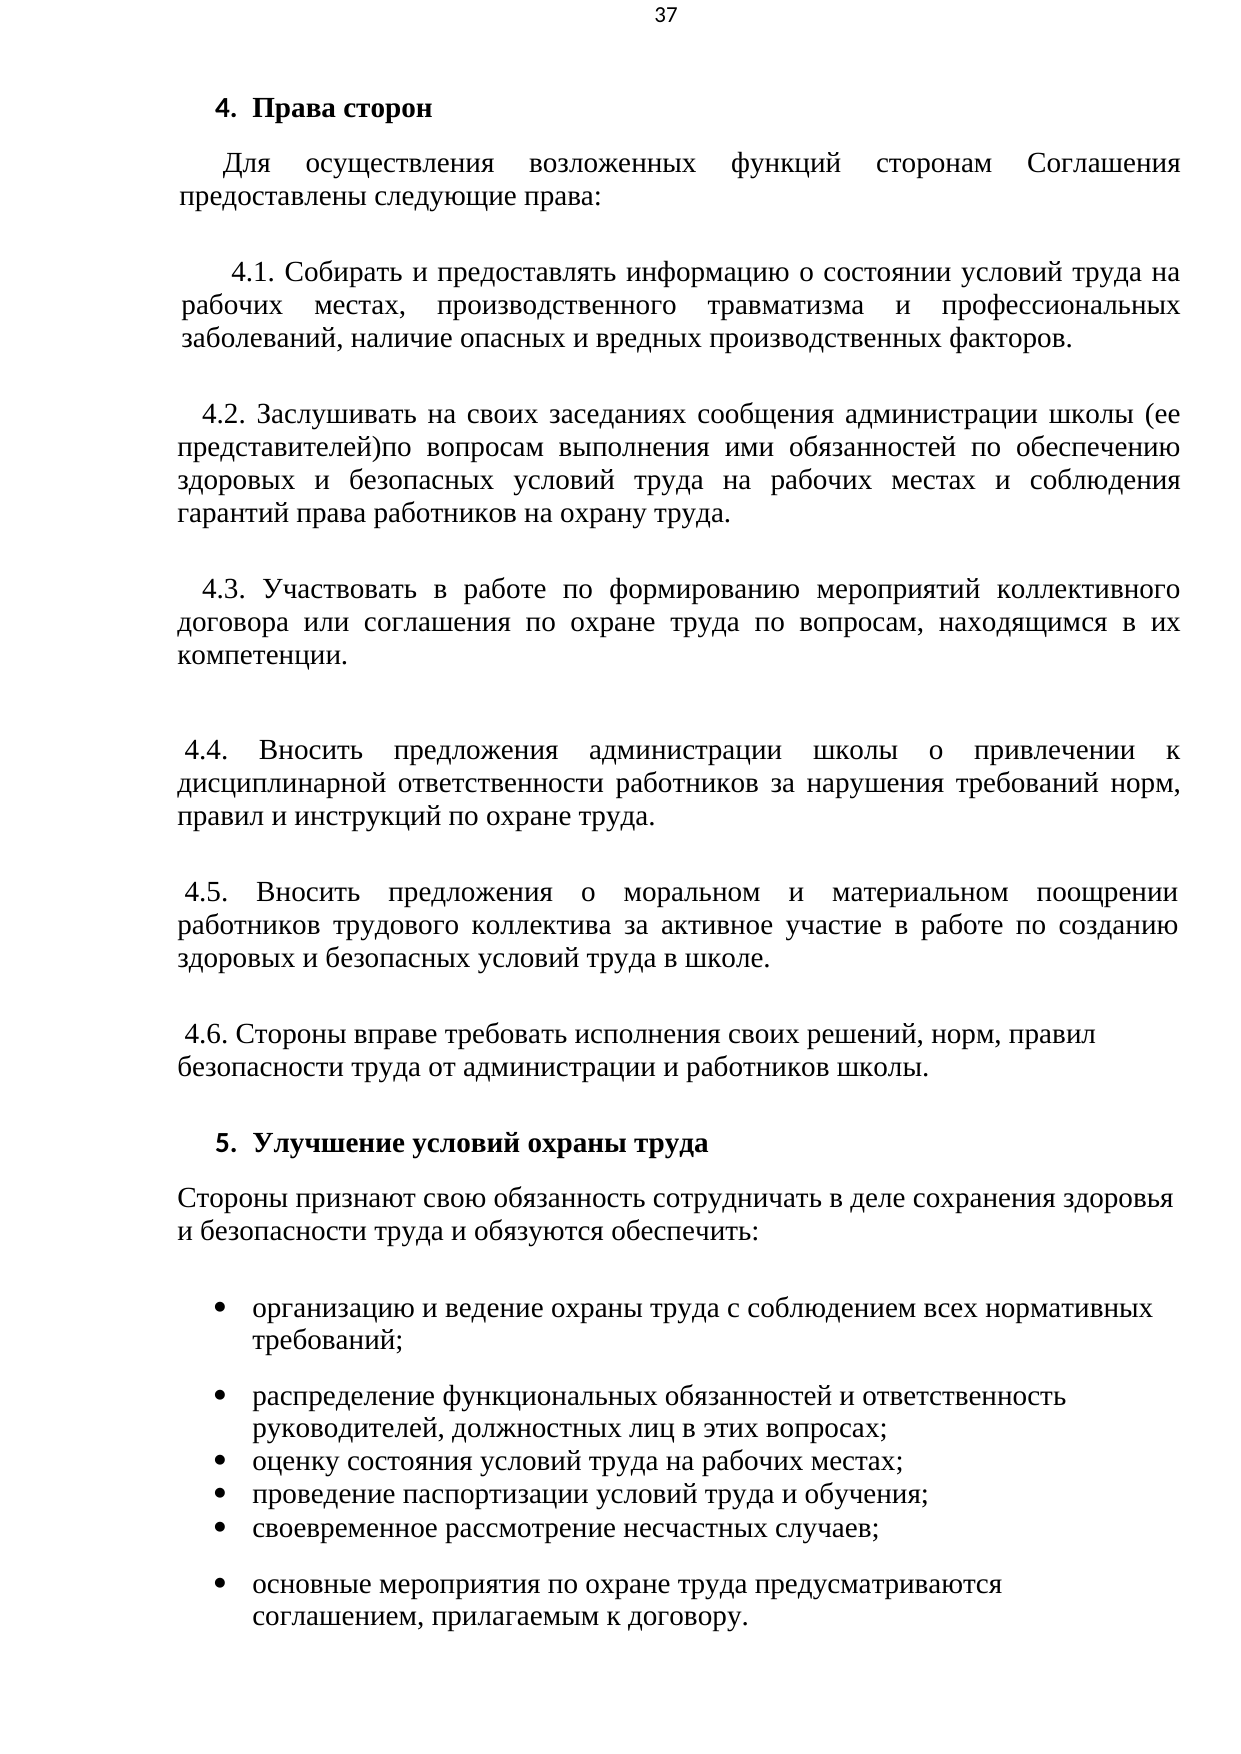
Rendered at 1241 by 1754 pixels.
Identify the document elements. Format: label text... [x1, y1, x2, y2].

list оценку состояния условий труда на рабочих местах; [215, 1444, 1181, 1477]
text Стороны признают свою обязанность сотрудничать в деле сохранения здоровья и безопасности труда и обязуются обеспечить: [177, 1182, 1179, 1247]
list Права сторон [215, 89, 1181, 125]
text 4.1. Собирать и предоставлять информацию о состоянии условий труда на рабочих местах, производственного травматизма и профессиональных заболеваний, наличие опасных и вредных производственных факторов. [181, 255, 1181, 354]
text Для осуществления возложенных функций сторонам Соглашения предоставлены следующие права: [179, 147, 1181, 212]
text 4.5. Вносить предложения о моральном и материальном поощрении работников трудового коллектива за активное участие в работе по созданию здоровых и безопасных условий труда в школе. [177, 875, 1179, 974]
text 4.6. Стороны вправе требовать исполнения своих решений, норм, правил безопасности труда от администрации и работников школы. [177, 1017, 1125, 1082]
list своевременное рассмотрение несчастных случаев; [215, 1511, 1181, 1544]
list распределение функциональных обязанностей и ответственность руководителей, должностных лиц в этих вопросах; [215, 1380, 1181, 1444]
list организацию и ведение охраны труда с соблюдением всех нормативных требований; [215, 1292, 1179, 1356]
list Улучшение условий охраны труда [215, 1124, 1181, 1160]
text 4.4. Вносить предложения администрации школы о привлечении к дисциплинарной ответственности работников за нарушения требований норм, правил и инструкций по охране труда. [177, 733, 1181, 832]
list основные мероприятия по охране труда предусматриваются соглашением, прилагаемым к договору. [215, 1568, 1179, 1632]
text 4.2. Заслушивать на своих заседаниях сообщения администрации школы (ее представителей)по вопросам выполнения ими обязанностей по обеспечению здоровых и безопасных условий труда на рабочих местах и соблюдения гарантий права работников на охрану труда. [177, 397, 1181, 529]
text 4.3. Участвовать в работе по формированию мероприятий коллективного договора или соглашения по охране труда по вопросам, находящимся в их компетенции. [177, 572, 1181, 671]
list проведение паспортизации условий труда и обучения; [215, 1477, 1181, 1511]
